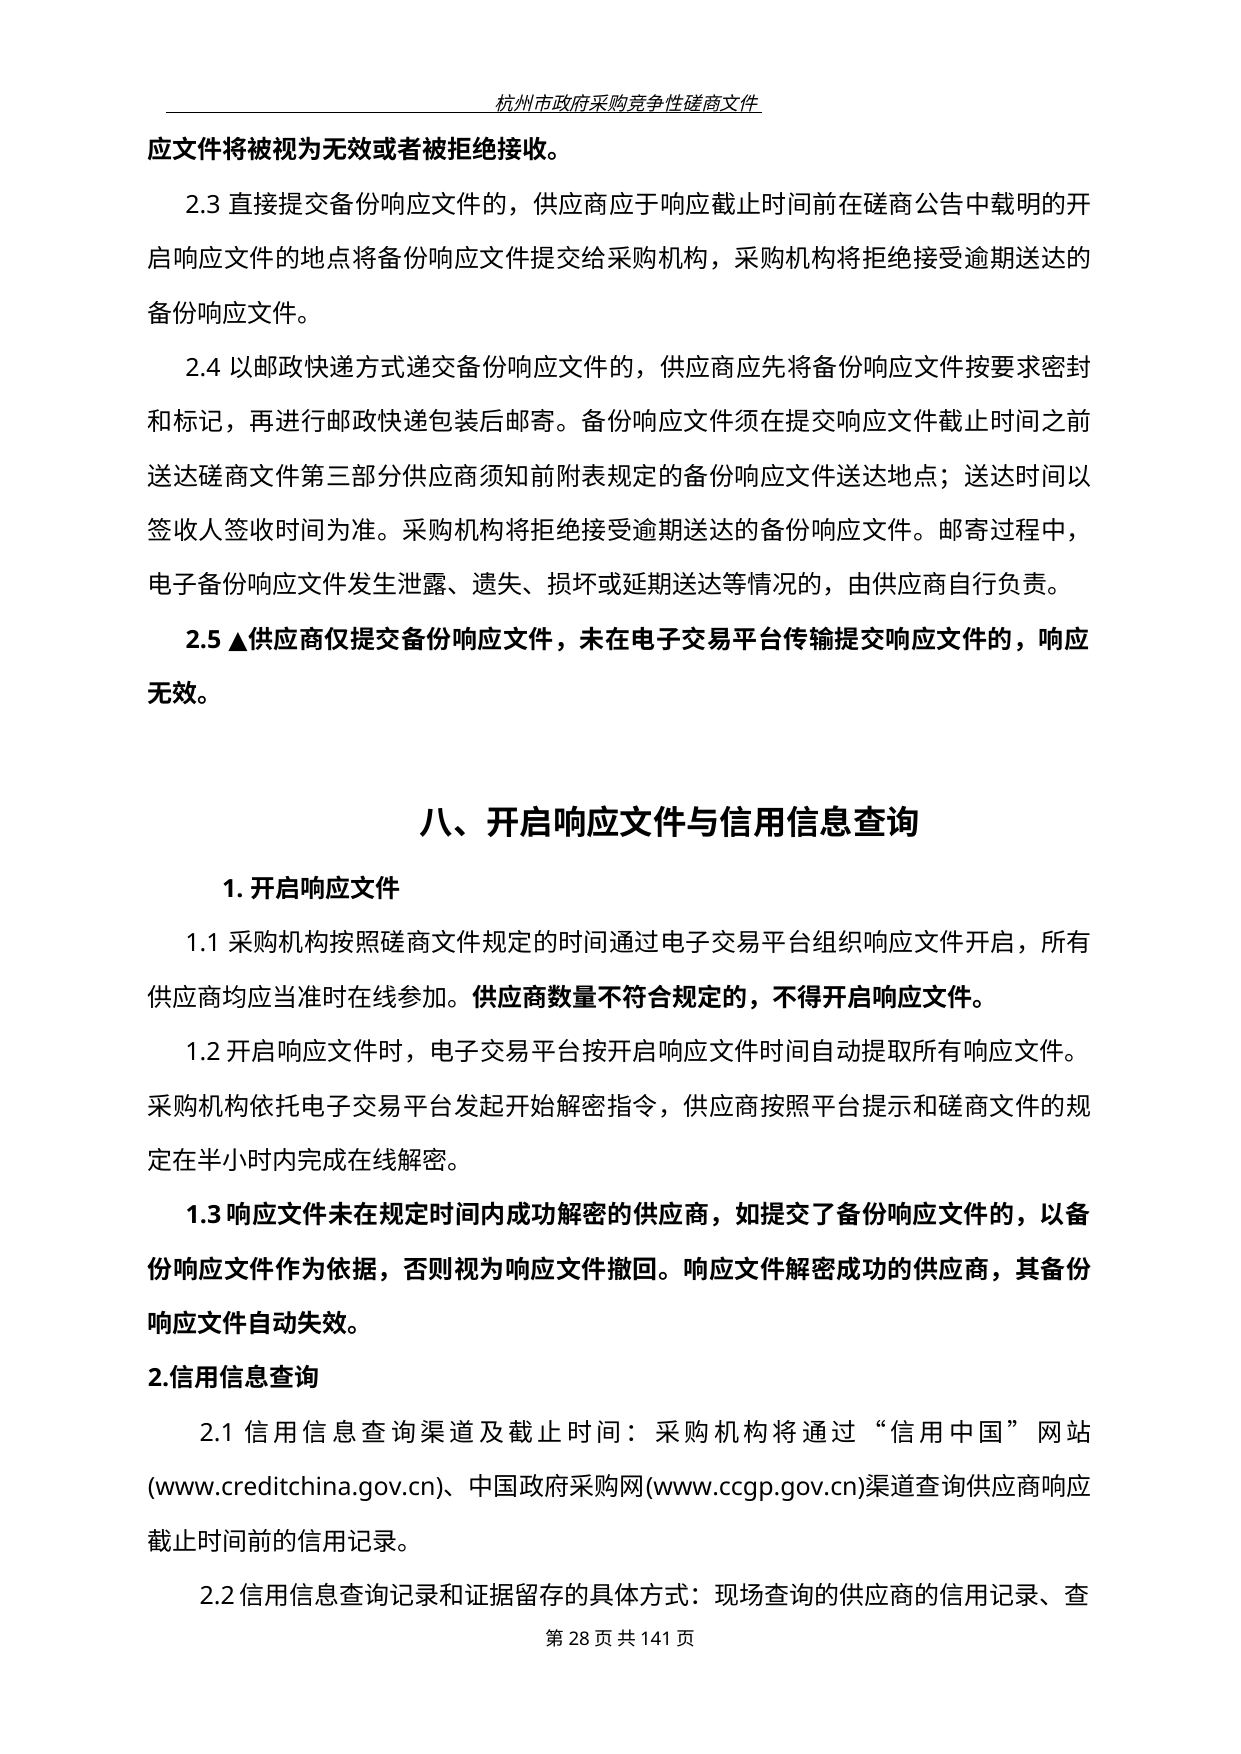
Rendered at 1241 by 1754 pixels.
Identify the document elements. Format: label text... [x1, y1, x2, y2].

text 1.2开启响应文件时，电子交易平台按开启响应文件时间自动提取所有响应文件。采购机构依托电子交易平台发起开始解密指令，供应商按照平台提示和磋商文件的规定在半小时内完成在线解密。 [148, 1032, 1092, 1177]
text 1.3响应文件未在规定时间内成功解密的供应商，如提交了备份响应文件的，以备份响应文件作为依据，否则视为响应文件撤回。响应文件解密成功的供应商，其备份响应文件自动失效。 [148, 1195, 1092, 1340]
text 2.1信用信息查询渠道及截止时间：采购机构将通过“信用中国”网站(www.creditchina.gov.cn)、中国政府采购网(www.ccgp.gov.cn)渠道查询供应商响应截止时间前的信用记录。 [148, 1412, 1092, 1557]
text 1. 开启响应文件 [148, 868, 1092, 905]
text 八、开启响应文件与信用信息查询 [148, 796, 1092, 844]
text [148, 1575, 1092, 1612]
text 2.4 以邮政快递方式递交备份响应文件的，供应商应先将备份响应文件按要求密封和标记，再进行邮政快递包装后邮寄。备份响应文件须在提交响应文件截止时间之前送达磋商文件第三部分供应商须知前附表规定的备份响应文件送达地点；送达时间以签收人签收时间为准。采购机构将拒绝接受逾期送达的备份响应文件。邮寄过程中，电子备份响应文件发生泄露、遗失、损坏或延期送达等情况的，由供应商自行负责。 [148, 347, 1092, 601]
text 2.5 ▲供应商仅提交备份响应文件，未在电子交易平台传输提交响应文件的，响应无效。 [148, 619, 1092, 710]
text 1.1 采购机构按照磋商文件规定的时间通过电子交易平台组织响应文件开启，所有供应商均应当准时在线参加。供应商数量不符合规定的，不得开启响应文件。 [148, 923, 1092, 1013]
text 2.信用信息查询 [148, 1358, 1092, 1394]
text 2.3 直接提交备份响应文件的，供应商应于响应截止时间前在磋商公告中载明的开启响应文件的地点将备份响应文件提交给采购机构，采购机构将拒绝接受逾期送达的备份响应文件。 [148, 184, 1092, 329]
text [148, 130, 1092, 166]
